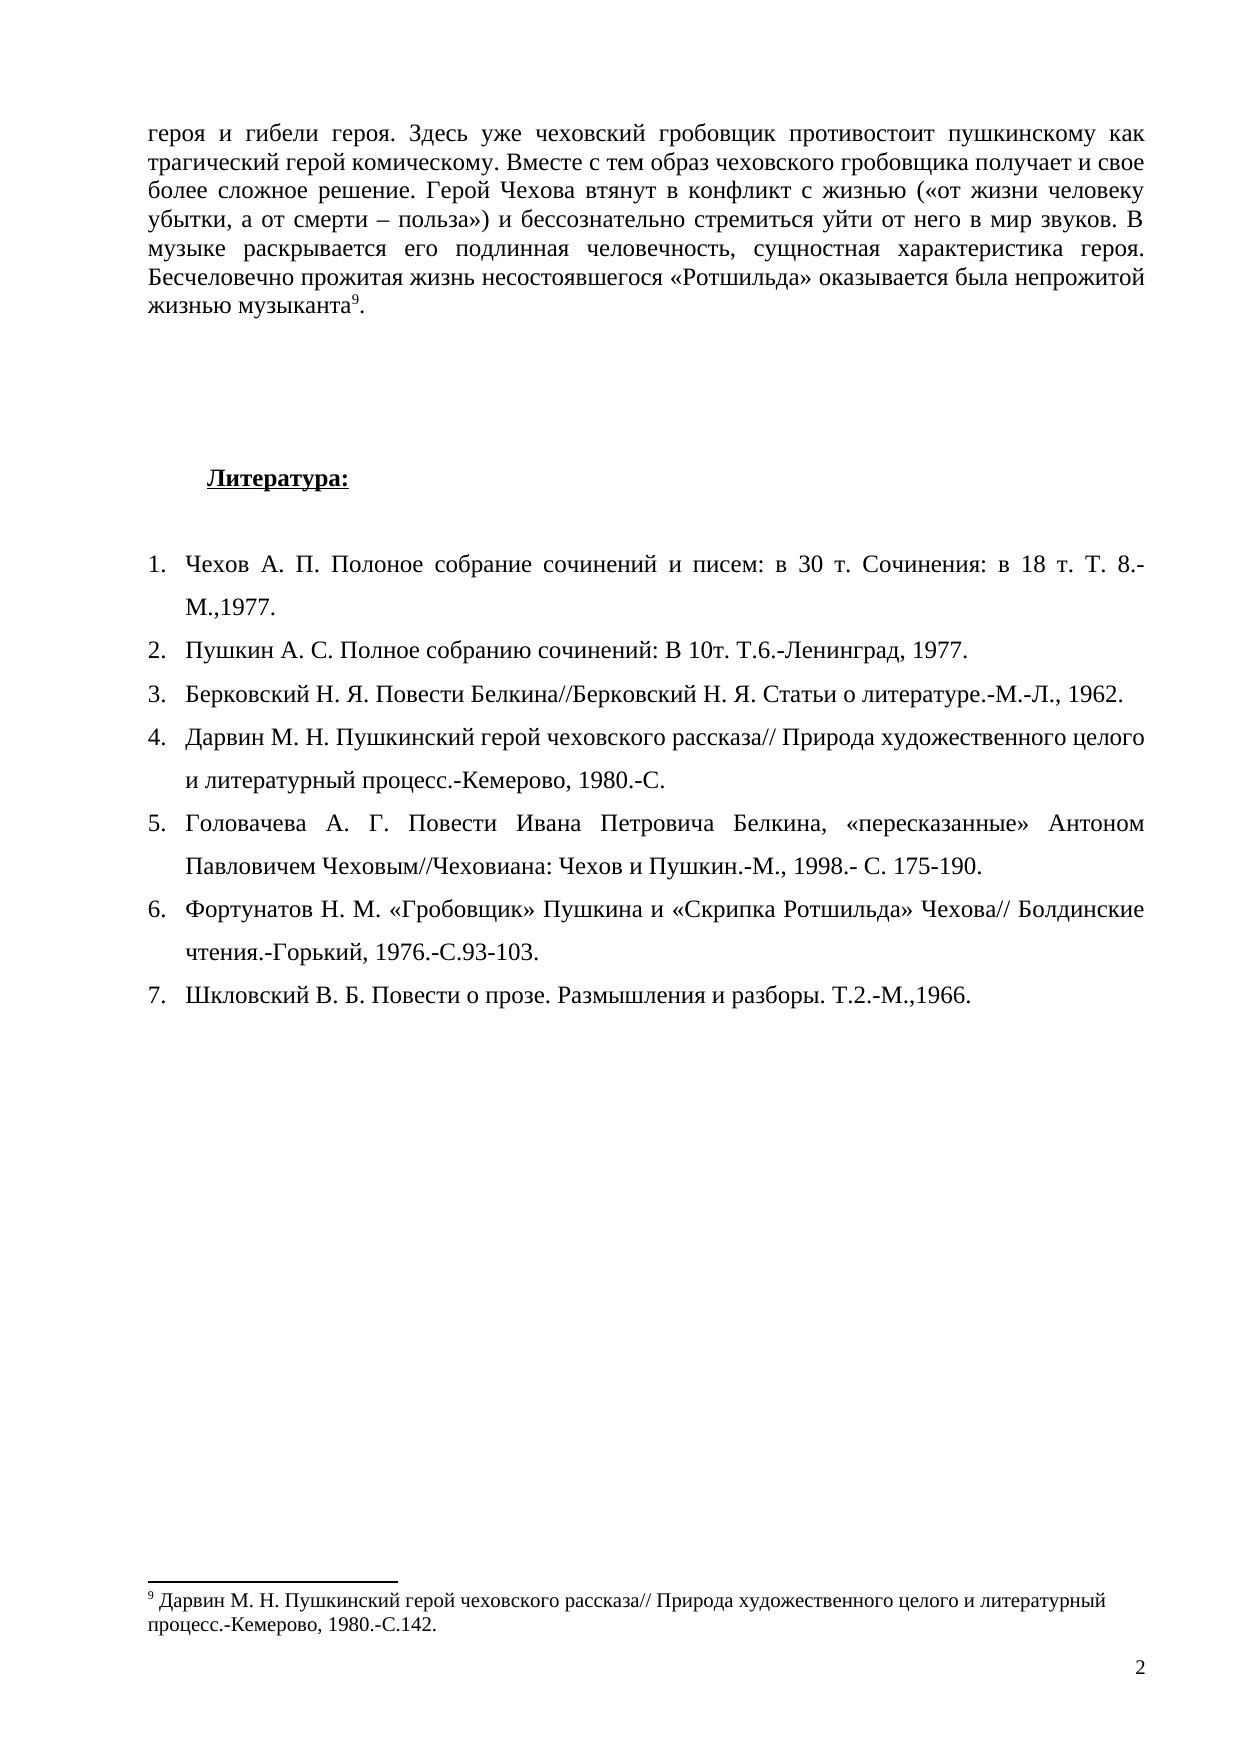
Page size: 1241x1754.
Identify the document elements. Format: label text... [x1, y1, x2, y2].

list Пушкин А. С. Полное собранию сочинений: В 10т. Т.6.-Ленинград, 1977. [148, 636, 1146, 664]
list Берковский Н. Я. Повести Белкина//Берковский Н. Я. Статьи о литературе.-М.-Л., 1962. [148, 679, 1146, 707]
text Литература: [148, 463, 1146, 492]
list Дарвин М. Н. Пушкинский герой чеховского рассказа// Природа художественного целого и литературный процесс.-Кемерово, 1980.-С. [148, 722, 1146, 794]
list Чехов А. П. Полоное собрание сочинений и писем: в 30 т. Сочинения: в 18 т. Т. 8.-М.,1977. [148, 549, 1146, 621]
list Фортунатов Н. М. «Гробовщик» Пушкина и «Скрипка Ротшильда» Чехова// Болдинские чтения.-Горький, 1976.-С.93-103. [148, 894, 1146, 966]
list Головачева А. Г. Повести Ивана Петровича Белкина, «пересказанные» Антоном Павловичем Чеховым//Чеховиана: Чехов и Пушкин.-М., 1998.- С. 175-190. [148, 808, 1146, 880]
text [148, 118, 1146, 319]
list Шкловский В. Б. Повести о прозе. Размышления и разборы. Т.2.-М.,1966. [148, 981, 1146, 1009]
